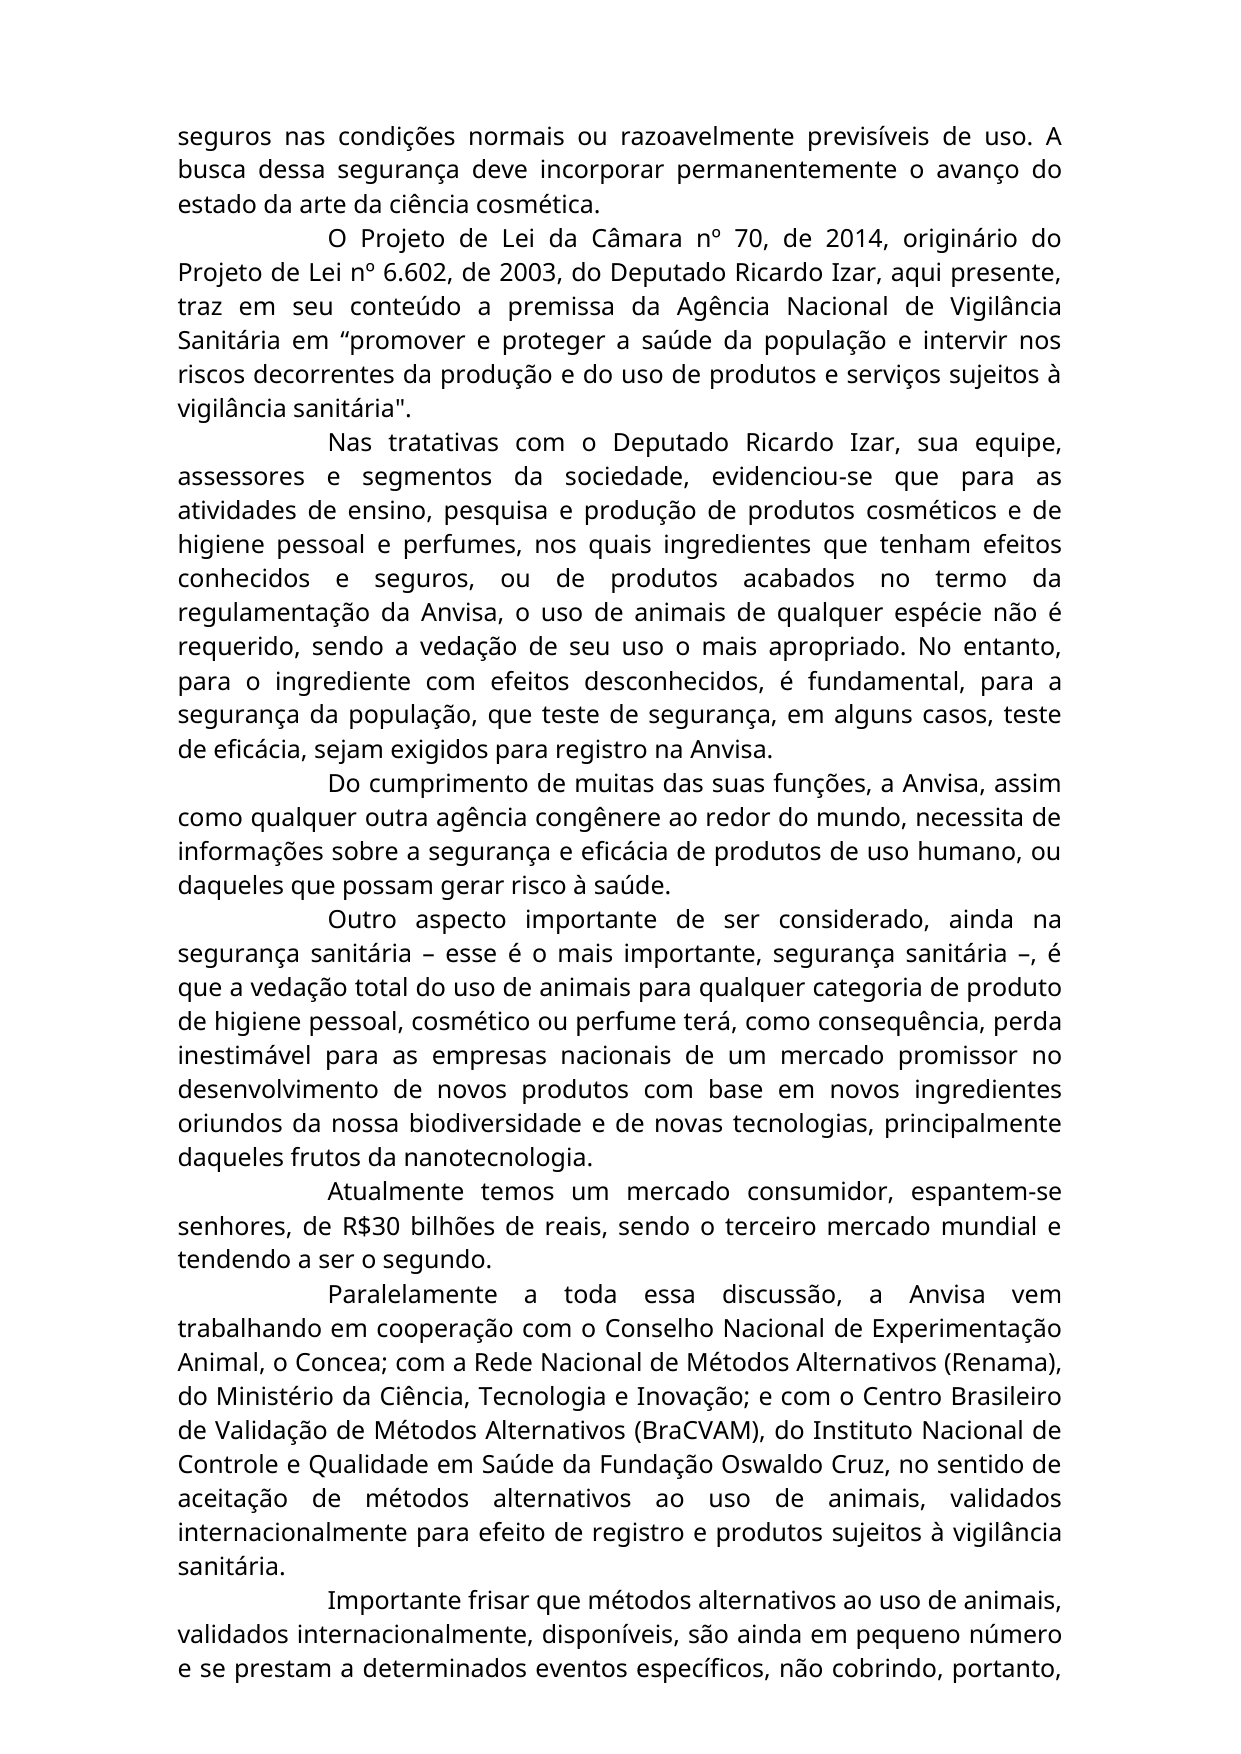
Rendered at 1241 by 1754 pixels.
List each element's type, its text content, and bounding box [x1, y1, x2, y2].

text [177, 1583, 1063, 1685]
text Nas tratativas com o Deputado Ricardo Izar, sua equipe, assessores e segmentos da sociedade, evidenciou-se que para as atividades de ensino, pesquisa e produção de produtos cosméticos e de higiene pessoal e perfumes, nos quais ingredientes que tenham efeitos conhecidos e seguros, ou de produtos acabados no termo da regulamentação da Anvisa, o uso de animais de qualquer espécie não é requerido, sendo a vedação de seu uso o mais apropriado. No entanto, para o ingrediente com efeitos desconhecidos, é fundamental, para a segurança da população, que teste de segurança, em alguns casos, teste de eficácia, sejam exigidos para registro na Anvisa. [177, 425, 1063, 765]
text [177, 118, 1063, 220]
text O Projeto de Lei da Câmara nº 70, de 2014, originário do Projeto de Lei nº 6.602, de 2003, do Deputado Ricardo Izar, aqui presente, traz em seu conteúdo a premissa da Agência Nacional de Vigilância Sanitária em “promover e proteger a saúde da população e intervir nos riscos decorrentes da produção e do uso de produtos e serviços sujeitos à vigilância sanitária". [177, 220, 1063, 425]
text Do cumprimento de muitas das suas funções, a Anvisa, assim como qualquer outra agência congênere ao redor do mundo, necessita de informações sobre a segurança e eficácia de produtos de uso humano, ou daqueles que possam gerar risco à saúde. [177, 765, 1063, 902]
text Paralelamente a toda essa discussão, a Anvisa vem trabalhando em cooperação com o Conselho Nacional de Experimentação Animal, o Concea; com a Rede Nacional de Métodos Alternativos (Renama), do Ministério da Ciência, Tecnologia e Inovação; e com o Centro Brasileiro de Validação de Métodos Alternativos (BraCVAM), do Instituto Nacional de Controle e Qualidade em Saúde da Fundação Oswaldo Cruz, no sentido de aceitação de métodos alternativos ao uso de animais, validados internacionalmente para efeito de registro e produtos sujeitos à vigilância sanitária. [177, 1276, 1063, 1583]
text Atualmente temos um mercado consumidor, espantem-se senhores, de R$30 bilhões de reais, sendo o terceiro mercado mundial e tendendo a ser o segundo. [177, 1174, 1063, 1276]
text Outro aspecto importante de ser considerado, ainda na segurança sanitária – esse é o mais importante, segurança sanitária –, é que a vedação total do uso de animais para qualquer categoria de produto de higiene pessoal, cosmético ou perfume terá, como consequência, perda inestimável para as empresas nacionais de um mercado promissor no desenvolvimento de novos produtos com base em novos ingredientes oriundos da nossa biodiversidade e de novas tecnologias, principalmente daqueles frutos da nanotecnologia. [177, 902, 1063, 1174]
